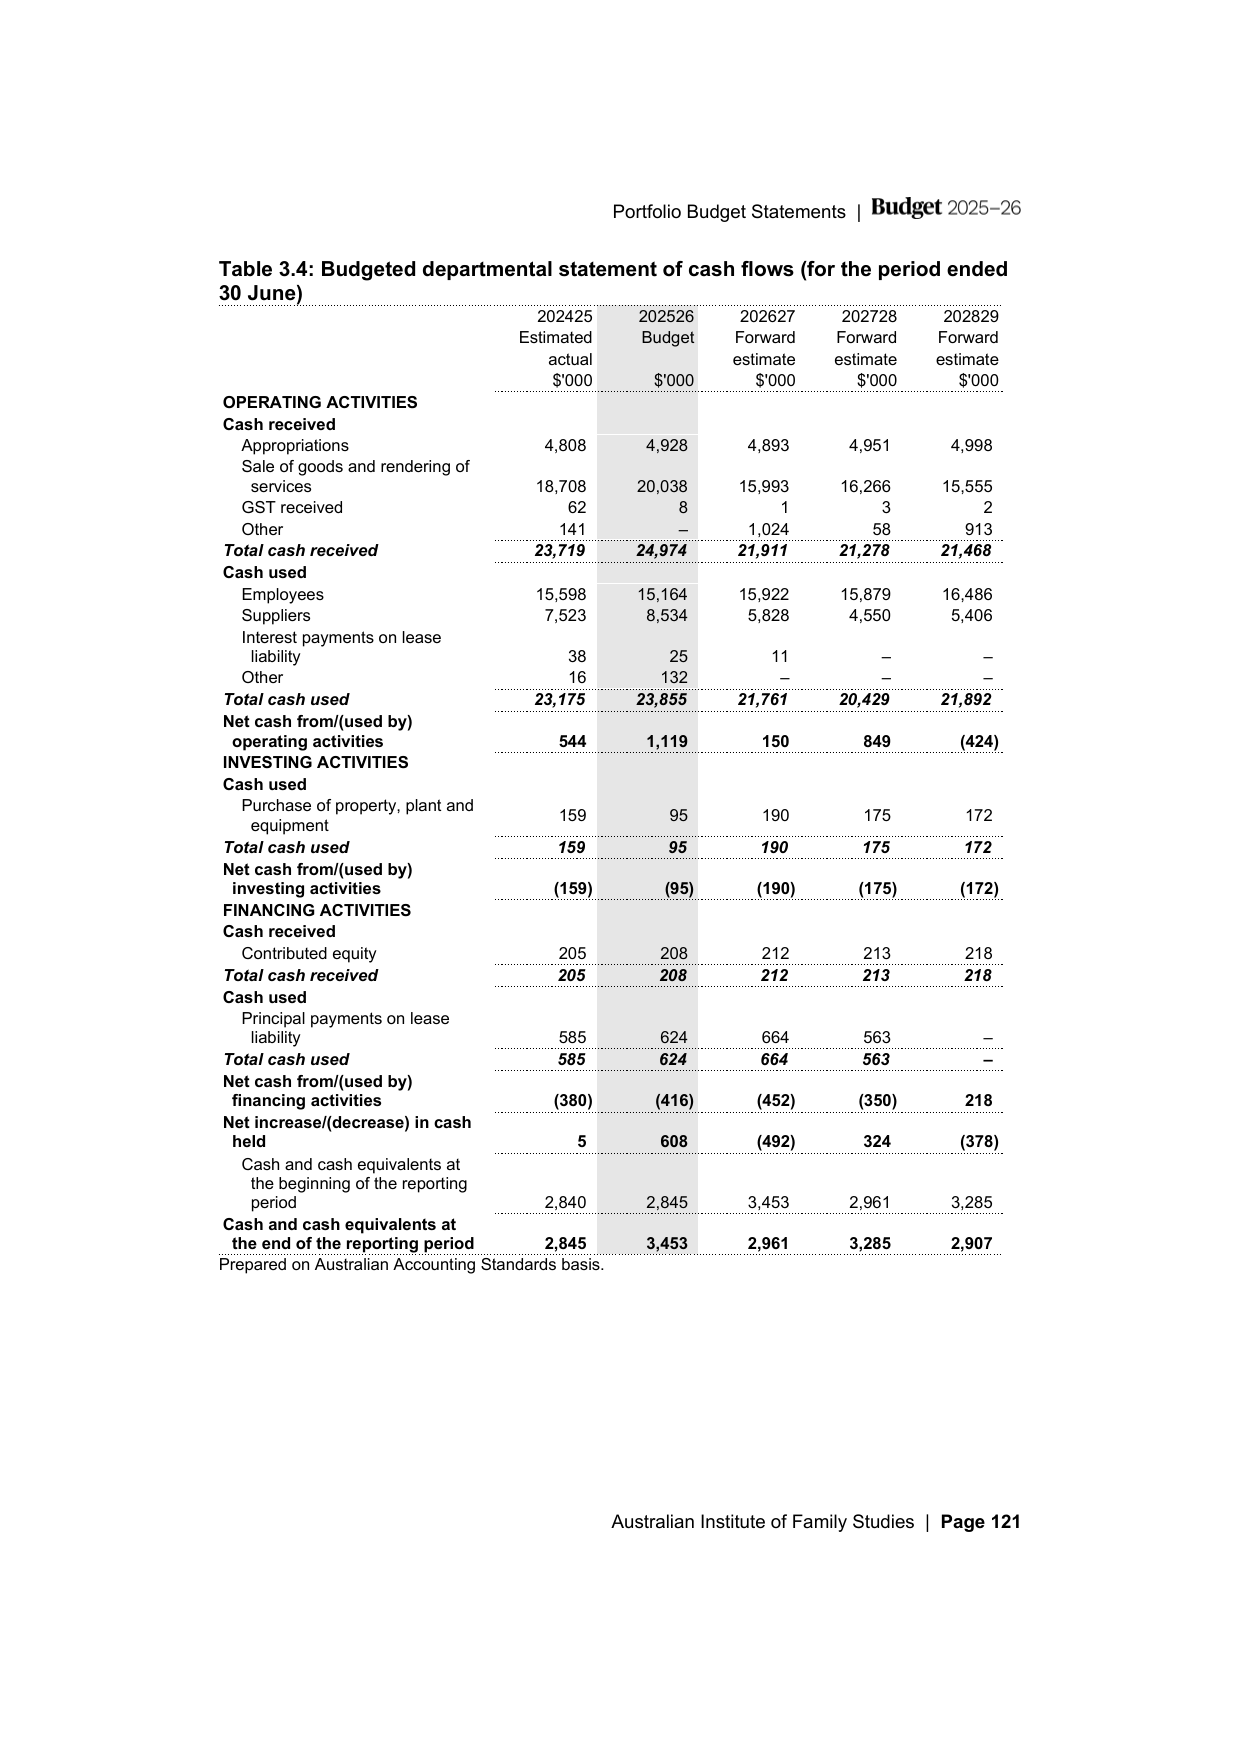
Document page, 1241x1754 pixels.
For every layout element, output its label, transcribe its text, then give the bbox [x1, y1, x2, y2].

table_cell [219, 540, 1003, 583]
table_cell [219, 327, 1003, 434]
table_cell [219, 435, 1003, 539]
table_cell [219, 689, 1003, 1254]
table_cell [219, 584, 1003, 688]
subtitle Table 3.4: Budgeted departmental statement of cash flows (for the period ended 30 June) [218, 257, 1022, 305]
text Prepared on Australian Accounting Standards basis. [218, 1254, 1022, 1274]
picture [871, 197, 1022, 219]
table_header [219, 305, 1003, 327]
